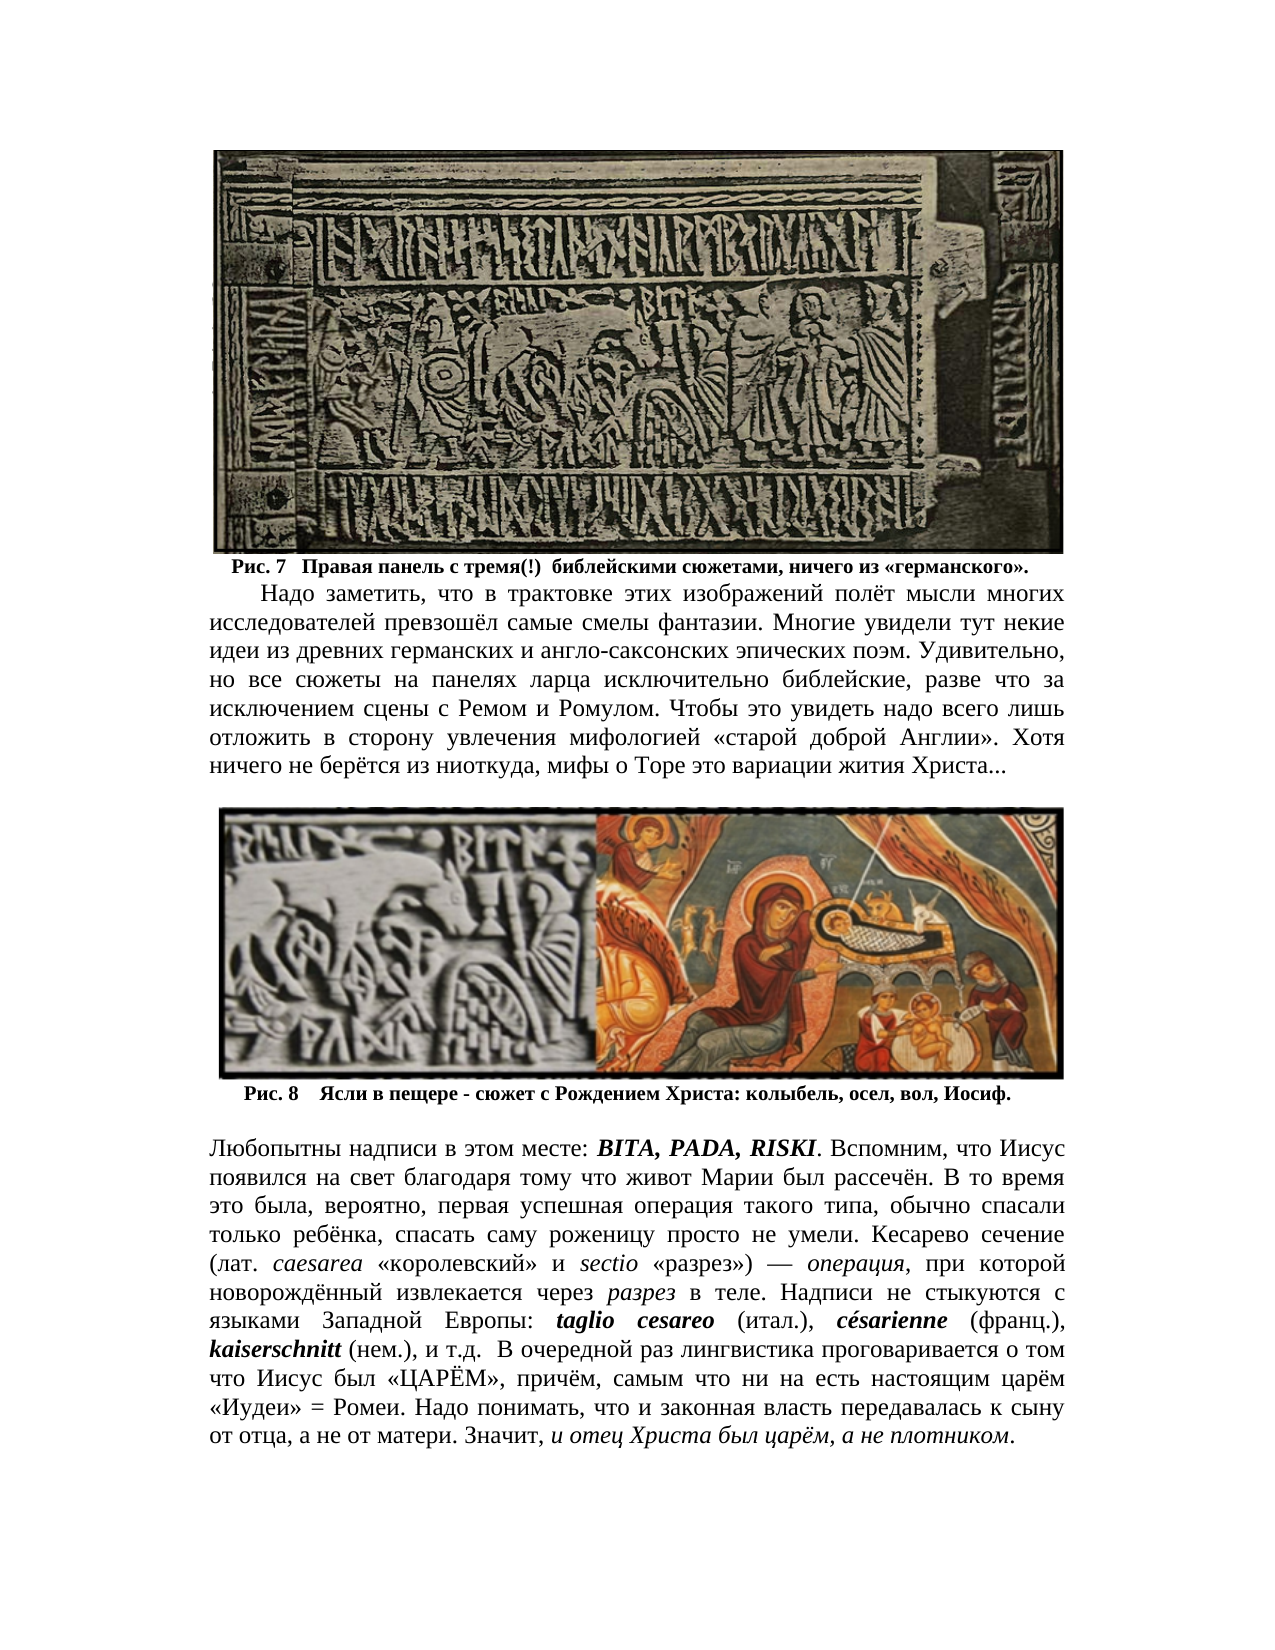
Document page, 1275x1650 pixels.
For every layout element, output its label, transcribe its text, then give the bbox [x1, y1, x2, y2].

text Надо заметить, что в трактовке этих изображений полёт мысли многих исследователей превзошёл самые смелы фантазии. Многие увидели тут некие идеи из древних германских и англо-саксонских эпических поэм. Удивительно, но все сюжеты на панелях ларца исключительно библейские, разве что за исключением сцены с Ремом и Ромулом. Чтобы это увидеть надо всего лишь отложить в сторону увлечения мифологией «старой доброй Англии». Хотя ничего не берётся из ниоткуда, мифы о Торе это вариации жития Христа... [209, 578, 1066, 779]
text Рис. 7 Правая панель с тремя(!) библейскими сюжетами, ничего из «германского». [150, 554, 1066, 578]
text Любопытны надписи в этом месте: BITA, PADA, RISKI. Вспомним, что Иисус появился на свет благодаря тому что живот Марии был рассечён. В то время это была, вероятно, первая успешная операция такого типа, обычно спасали только ребёнка, спасать саму роженицу просто не умели. Кесарево сечение (лат. caesarea «королевский» и sectio «разрез») — операция, при которой новорождённый извлекается через разрез в теле. Надписи не стыкуются с языками Западной Европы: taglio cesareo (итал.), césarienne (франц.), kaiserschnitt (нем.), и т.д. В очередной раз лингвистика проговаривается о том что Иисус был «ЦАРЁМ», причём, самым что ни на есть настоящим царём «Иудеи» = Ромеи. Надо понимать, что и законная власть передавалась к сыну от отца, а не от матери. Значит, и отец Христа был царём, а не плотником. [209, 1133, 1066, 1449]
text Рис. 8 Ясли в пещере - сюжет с Рождением Христа: колыбель, осел, вол, Иосиф. [150, 1081, 1066, 1105]
picture [212, 150, 1064, 554]
picture [218, 807, 1064, 1081]
